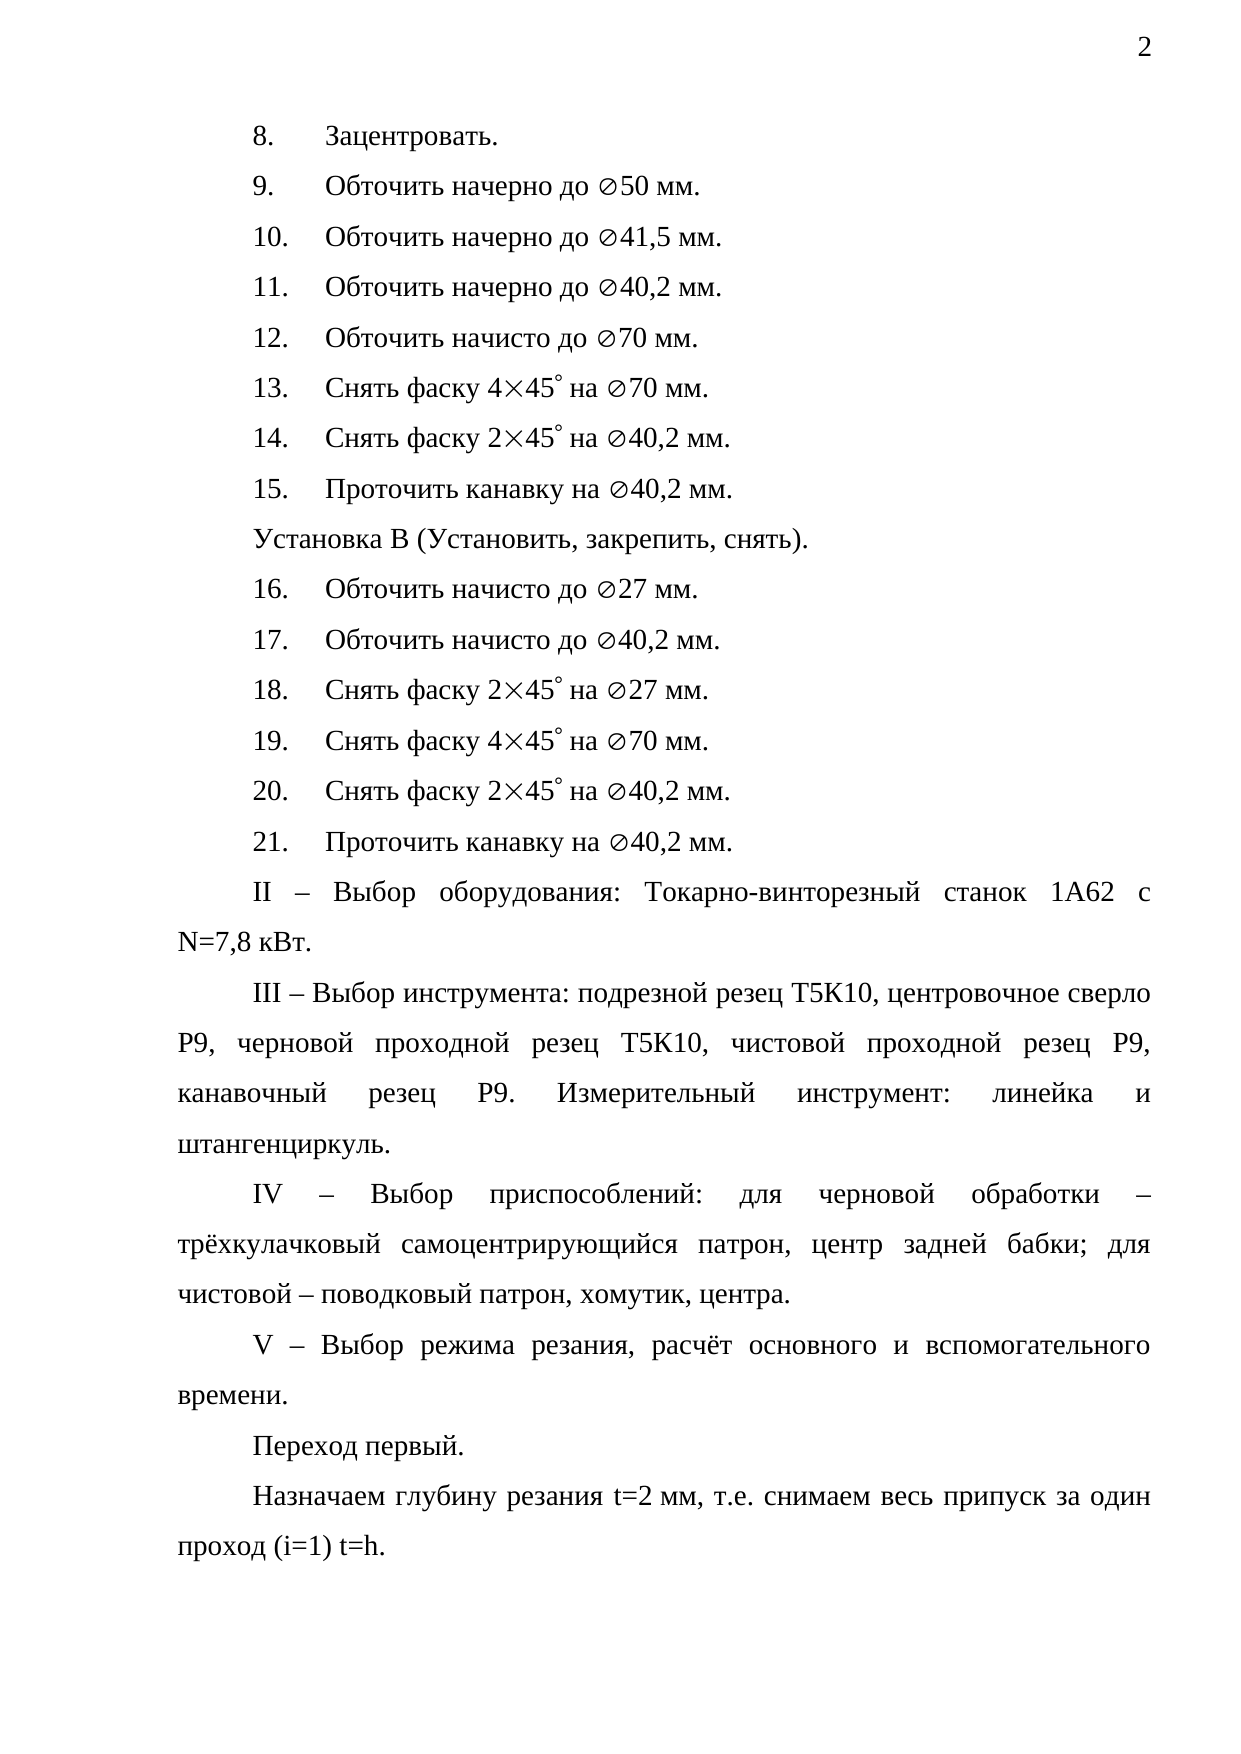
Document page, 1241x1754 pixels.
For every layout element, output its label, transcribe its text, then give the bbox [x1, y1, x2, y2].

list Снять фаску 445 на 70 мм. [177, 370, 1152, 404]
title II – Выбор оборудования: Токарно-винторезный станок 1А62 с N=7,8 кВт. [177, 874, 1152, 958]
list Зацентровать. [177, 118, 1152, 152]
list Обточить начисто до 40,2 мм. [177, 622, 1152, 656]
list Снять фаску 245 на 27 мм. [177, 672, 1152, 706]
list Обточить начерно до 50 мм. [177, 168, 1152, 202]
title Установка В (Установить, закрепить, снять). [177, 521, 1152, 555]
list Снять фаску 245 на 40,2 мм. [177, 421, 1152, 454]
list Снять фаску 245 на 40,2 мм. [177, 773, 1152, 807]
title IV – Выбор приспособлений: для черновой обработки – трёхкулачковый самоцентрирующийся патрон, центр задней бабки; для чистовой – поводковый патрон, хомутик, центра. [177, 1176, 1152, 1310]
list Проточить канавку на 40,2 мм. [177, 471, 1152, 504]
list Обточить начерно до 41,5 мм. [177, 219, 1152, 252]
text Назначаем глубину резания t=2 мм, т.е. снимаем весь припуск за один проход (i=1) t=h. [177, 1478, 1152, 1562]
title Переход первый. [177, 1428, 1152, 1461]
list Обточить начисто до 70 мм. [177, 320, 1152, 353]
title III – Выбор инструмента: подрезной резец Т5К10, центровочное сверло Р9, черновой проходной резец Т5К10, чистовой проходной резец Р9, канавочный резец Р9. Измерительный инструмент: линейка и штангенциркуль. [177, 975, 1152, 1159]
list Проточить канавку на 40,2 мм. [177, 824, 1152, 857]
list Снять фаску 445 на 70 мм. [177, 723, 1152, 757]
title V – Выбор режима резания, расчёт основного и вспомогательного времени. [177, 1327, 1152, 1411]
list Обточить начерно до 40,2 мм. [177, 269, 1152, 303]
list Обточить начисто до 27 мм. [177, 572, 1152, 605]
